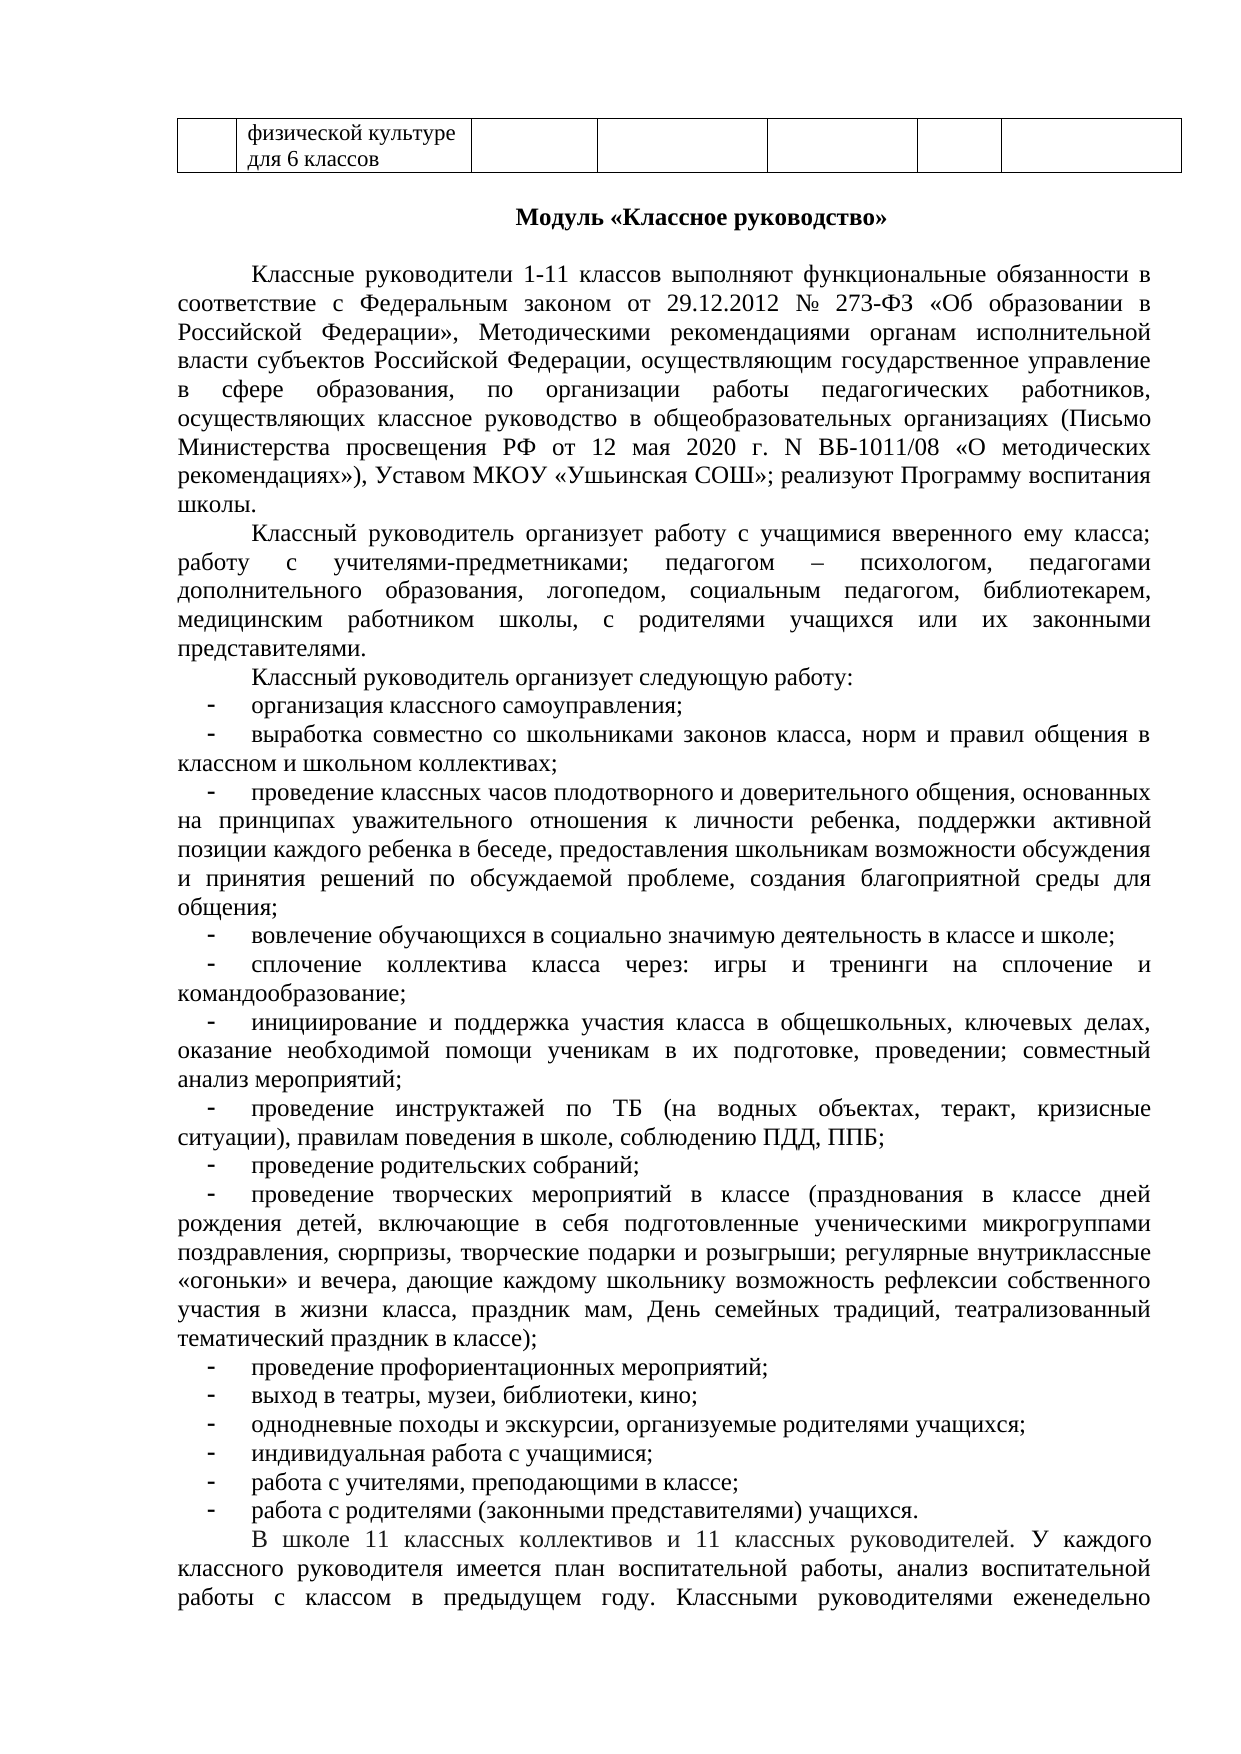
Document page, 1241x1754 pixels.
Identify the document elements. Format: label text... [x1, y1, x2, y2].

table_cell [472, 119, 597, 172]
list проведение классных часов плодотворного и доверительного общения, основанных на принципах уважительного отношения к личности ребенка, поддержки активной позиции каждого ребенка в беседе, предоставления школьникам возможности обсуждения и принятия решений по обсуждаемой проблеме, создания благоприятной среды для общения; [177, 777, 1152, 920]
text Классный руководитель организует работу с учащимися вверенного ему класса; работу с учителями-предметниками; педагогом – психологом, педагогами дополнительного образования, логопедом, социальным педагогом, библиотекарем, медицинским работником школы, с родителями учащихся или их законными представителями. [177, 518, 1152, 662]
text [177, 1524, 1152, 1610]
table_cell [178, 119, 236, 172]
list работа с учителями, преподающими в классе; [177, 1467, 1152, 1495]
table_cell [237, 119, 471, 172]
list работа с родителями (законными представителями) учащихся. [177, 1495, 1152, 1524]
list вовлечение обучающихся в социально значимую деятельность в классе и школе; [177, 920, 1152, 949]
list проведение профориентационных мероприятий; [177, 1352, 1152, 1380]
text Модуль «Классное руководство» [177, 202, 1152, 230]
list организация классного самоуправления; [177, 690, 1152, 719]
list инициирование и поддержка участия класса в общешкольных, ключевых делах, оказание необходимой помощи ученикам в их подготовке, проведении; совместный анализ мероприятий; [177, 1007, 1152, 1093]
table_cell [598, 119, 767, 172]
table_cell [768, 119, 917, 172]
list выработка совместно со школьниками законов класса, норм и правил общения в классном и школьном коллективах; [177, 719, 1152, 777]
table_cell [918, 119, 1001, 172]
text Классные руководители 1-11 классов выполняют функциональные обязанности в соответствие с Федеральным законом от 29.12.2012 № 273-ФЗ «Об образовании в Российской Федерации», Методическими рекомендациями органам исполнительной власти субъектов Российской Федерации, осуществляющим государственное управление в сфере образования, по организации работы педагогических работников, осуществляющих классное руководство в общеобразовательных организациях (Письмо Министерства просвещения РФ от 12 мая 2020 г. N ВБ-1011/08 «О методических рекомендациях»), Уставом МКОУ «Ушьинская СОШ»; реализуют Программу воспитания школы. [177, 259, 1152, 518]
list проведение родительских собраний; [177, 1150, 1152, 1179]
list проведение творческих мероприятий в классе (празднования в классе дней рождения детей, включающие в себя подготовленные ученическими микрогруппами поздравления, сюрпризы, творческие подарки и розыгрыши; регулярные внутриклассные «огоньки» и вечера, дающие каждому школьнику возможность рефлексии собственного участия в жизни класса, праздник мам, День семейных традиций, театрализованный тематический праздник в классе); [177, 1179, 1152, 1352]
text Классный руководитель организует следующую работу: [177, 662, 1152, 690]
list сплочение коллектива класса через: игры и тренинги на сплочение и командообразование; [177, 949, 1152, 1007]
list однодневные походы и экскурсии, организуемые родителями учащихся; [177, 1409, 1152, 1438]
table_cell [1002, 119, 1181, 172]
list проведение инструктажей по ТБ (на водных объектах, теракт, кризисные ситуации), правилам поведения в школе, соблюдению ПДД, ППБ; [177, 1093, 1152, 1150]
list индивидуальная работа с учащимися; [177, 1438, 1152, 1467]
list выход в театры, музеи, библиотеки, кино; [177, 1380, 1152, 1409]
